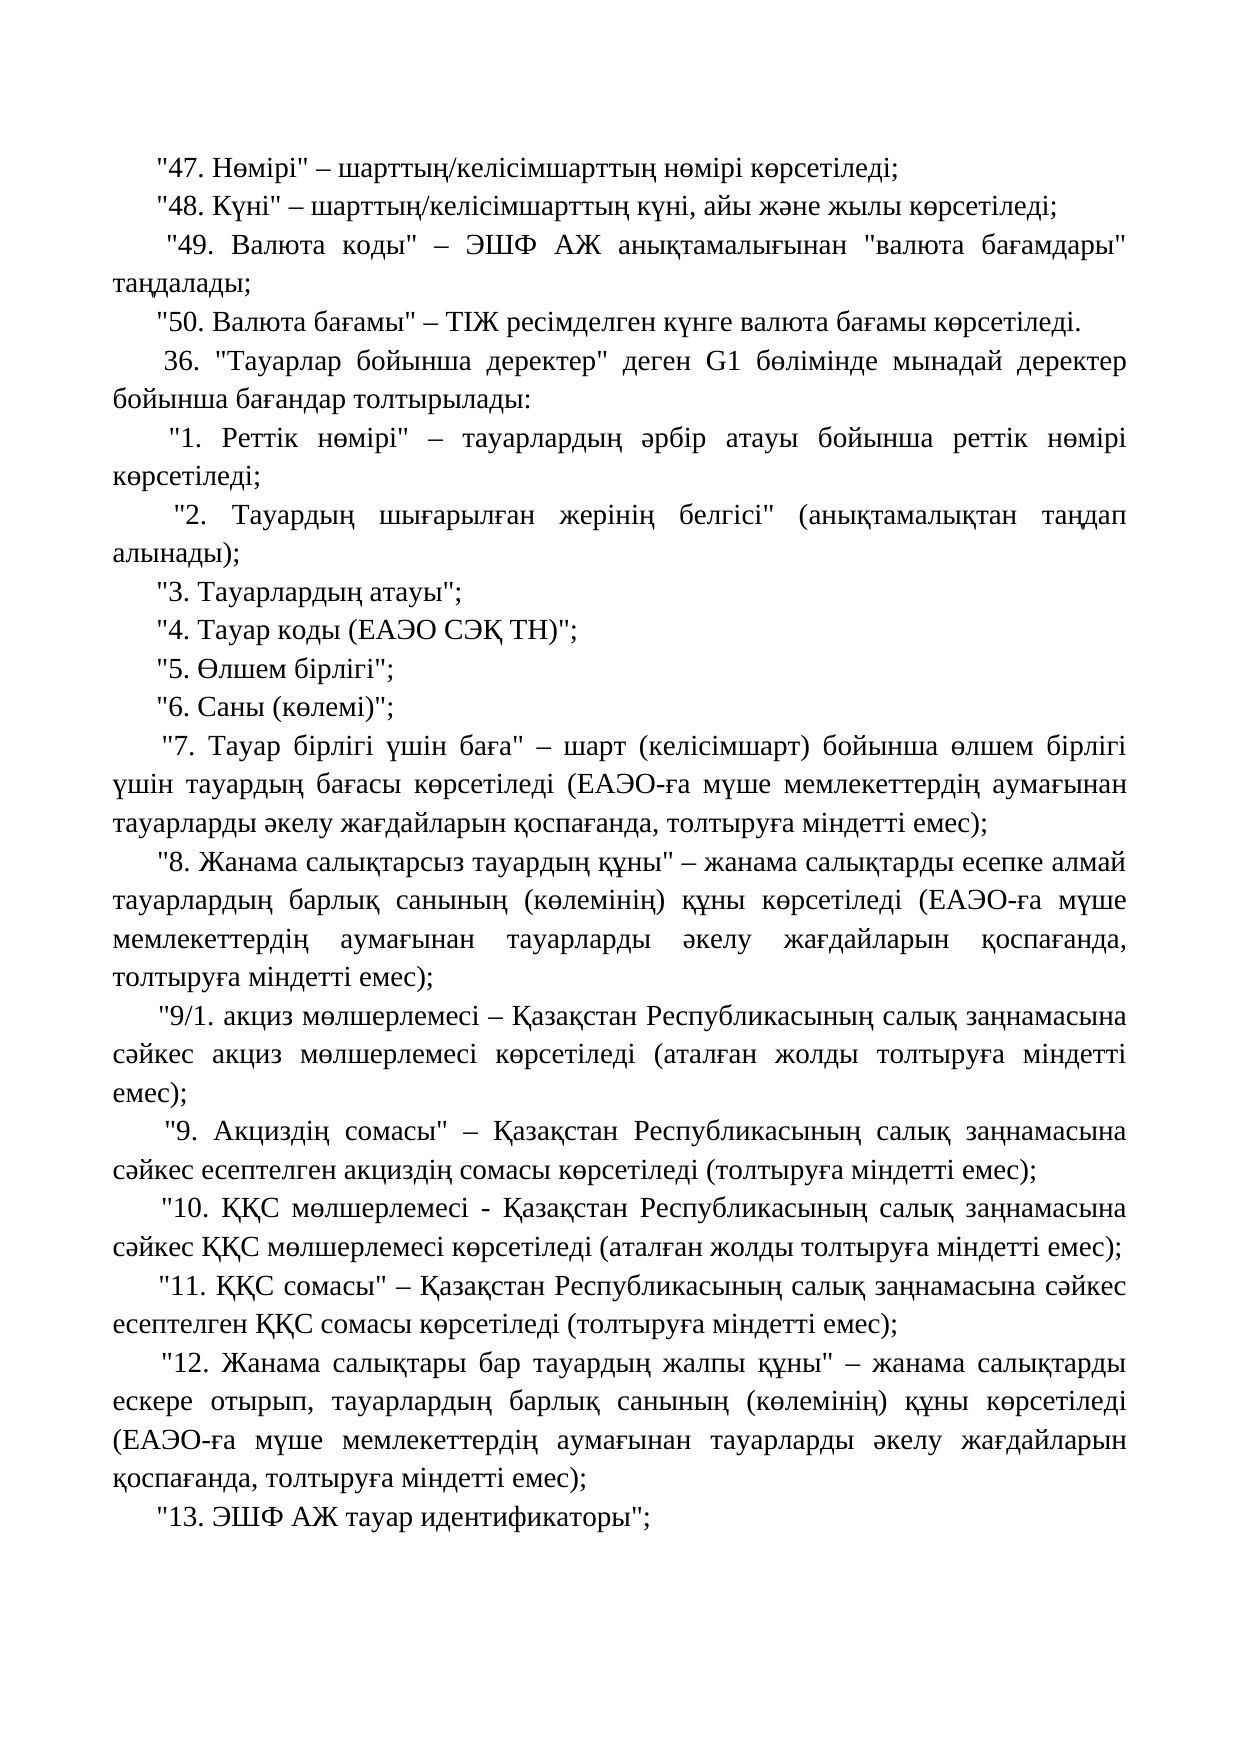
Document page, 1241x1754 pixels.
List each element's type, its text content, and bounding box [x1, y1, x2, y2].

text "10. ҚҚС мөлшерлемесі - Қазақстан Республикасының салық заңнамасына сәйкес ҚҚС мөлшерлемесі көрсетіледі (аталған жолды толтыруға міндетті емес); [112, 1191, 1128, 1263]
text "9. Акциздің сомасы" – Қазақстан Республикасының салық заңнамасына сәйкес есептелген акциздің сомасы көрсетіледі (толтыруға міндетті емес); [112, 1113, 1128, 1186]
text "9/1. акциз мөлшерлемесі – Қазақстан Республикасының салық заңнамасына сәйкес акциз мөлшерлемесі көрсетіледі (аталған жолды толтыруға міндетті емес); [112, 998, 1128, 1108]
text "50. Валюта бағамы" – ТІЖ ресімделген күнге валюта бағамы көрсетіледі. [112, 304, 1128, 338]
text "48. Күні" – шарттың/келісімшарттың күні, айы және жылы көрсетіледі; [112, 188, 1128, 222]
text "47. Нөмірі" – шарттың/келісімшарттың нөмірі көрсетіледі; [112, 150, 1128, 183]
text "7. Тауар бірлігі үшін баға" – шарт (келісімшарт) бойынша өлшем бірлігі үшін тауардың бағасы көрсетіледі (ЕАЭО-ға мүше мемлекеттердің аумағынан тауарларды әкелу жағдайларын қоспағанда, толтыруға міндетті емес); [112, 728, 1128, 839]
text "13. ЭШФ АЖ тауар идентификаторы"; [112, 1499, 1128, 1532]
text "11. ҚҚС сомасы" – Қазақстан Республикасының салық заңнамасына сәйкес есептелген ҚҚС сомасы көрсетіледі (толтыруға міндетті емес); [112, 1268, 1128, 1340]
text "49. Валюта коды" – ЭШФ АЖ анықтамалығынан "валюта бағамдары" таңдалады; [112, 227, 1128, 299]
text "12. Жанама салықтары бар тауардың жалпы құны" – жанама салықтарды ескере отырып, тауарлардың барлық санының (көлемінің) құны көрсетіледі (ЕАЭО-ға мүше мемлекеттердің аумағынан тауарларды әкелу жағдайларын қоспағанда, толтыруға міндетті емес); [112, 1345, 1128, 1494]
text "2. Тауардың шығарылған жерінің белгісі" (анықтамалықтан таңдап алынады); [112, 497, 1128, 569]
text "3. Тауарлардың атауы"; [112, 574, 1128, 607]
text "8. Жанама салықтарсыз тауардың құны" – жанама салықтарды есепке алмай тауарлардың барлық санының (көлемінің) құны көрсетіледі (ЕАЭО-ға мүше мемлекеттердің аумағынан тауарларды әкелу жағдайларын қоспағанда, толтыруға міндетті емес); [112, 844, 1128, 993]
text 36. "Тауарлар бойынша деректер" деген G1 бөлімінде мынадай деректер бойынша бағандар толтырылады: [112, 343, 1128, 415]
text "6. Саны (көлемі)"; [112, 689, 1128, 723]
text "1. Реттік нөмірі" – тауарлардың әрбір атауы бойынша реттік нөмірі көрсетіледі; [112, 420, 1128, 492]
text "5. Өлшем бірлігі"; [112, 651, 1128, 684]
text "4. Тауар коды (ЕАЭО СЭҚ ТН)"; [112, 612, 1128, 646]
